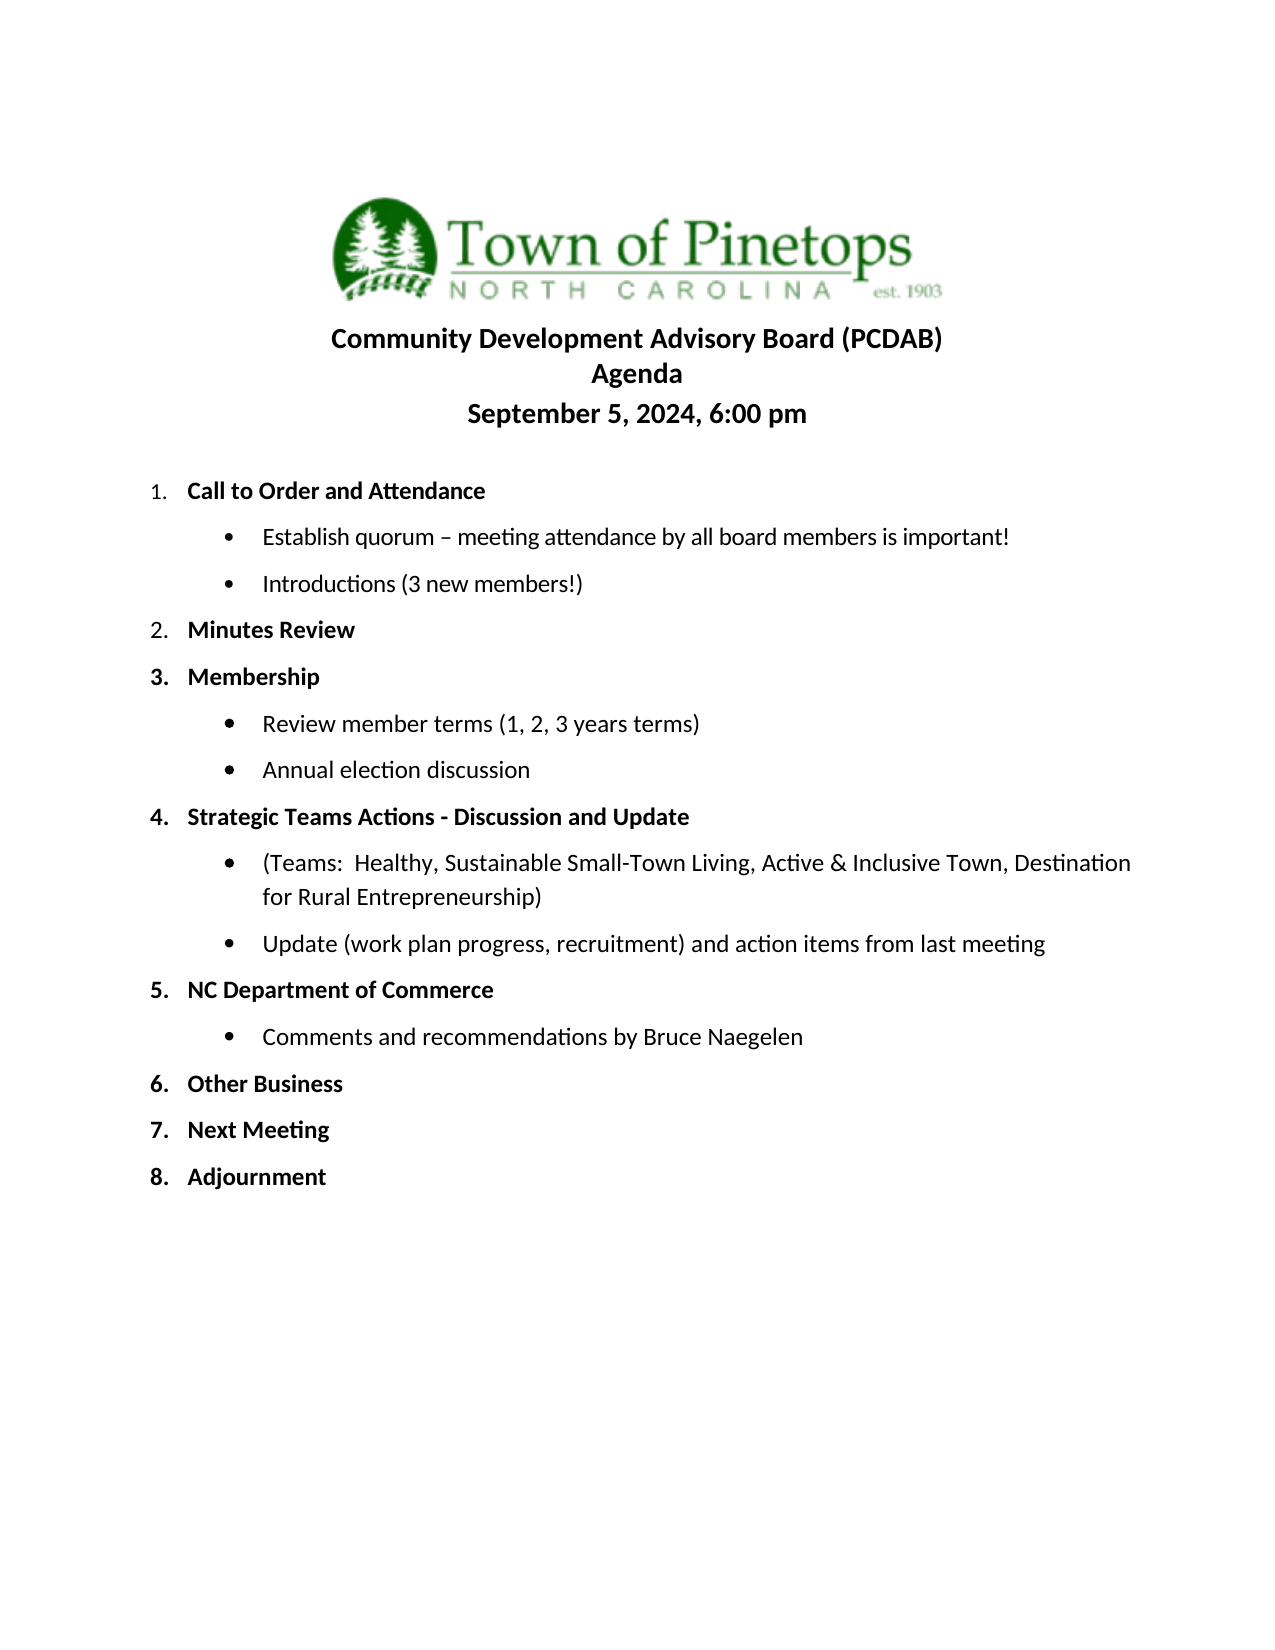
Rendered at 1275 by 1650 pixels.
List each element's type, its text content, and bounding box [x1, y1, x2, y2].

list Adjournment [150, 1158, 1162, 1192]
list NC Department of Commerce [150, 972, 1162, 1006]
list Minutes Review [150, 612, 1162, 646]
list Strategic Teams Actions - Discussion and Update [150, 798, 1162, 832]
list Comments and recommendations by Bruce Naegelen [225, 1018, 1162, 1052]
list Next Meeting [150, 1111, 1162, 1146]
list Membership [150, 658, 1162, 692]
list (Teams: Healthy, Sustainable Small-Town Living, Active & Inclusive Town, Destination for Rural Entrepreneurship) [225, 844, 1162, 913]
list Update (work plan progress, recruitment) and action items from last meeting [225, 925, 1162, 959]
picture [325, 190, 950, 312]
text September 5, 2024, 6:00 pm [112, 391, 1162, 472]
text Community Development Advisory Board (PCDAB) Agenda [112, 319, 1161, 391]
list Call to Order and Attendance [150, 472, 1162, 506]
list Establish quorum – meeting attendance by all board members is important! [225, 519, 1162, 553]
list Other Business [150, 1065, 1162, 1099]
list Review member terms (1, 2, 3 years terms) [225, 705, 1162, 739]
list Introductions (3 new members!) [225, 565, 1162, 599]
list Annual election discussion [225, 751, 1162, 786]
